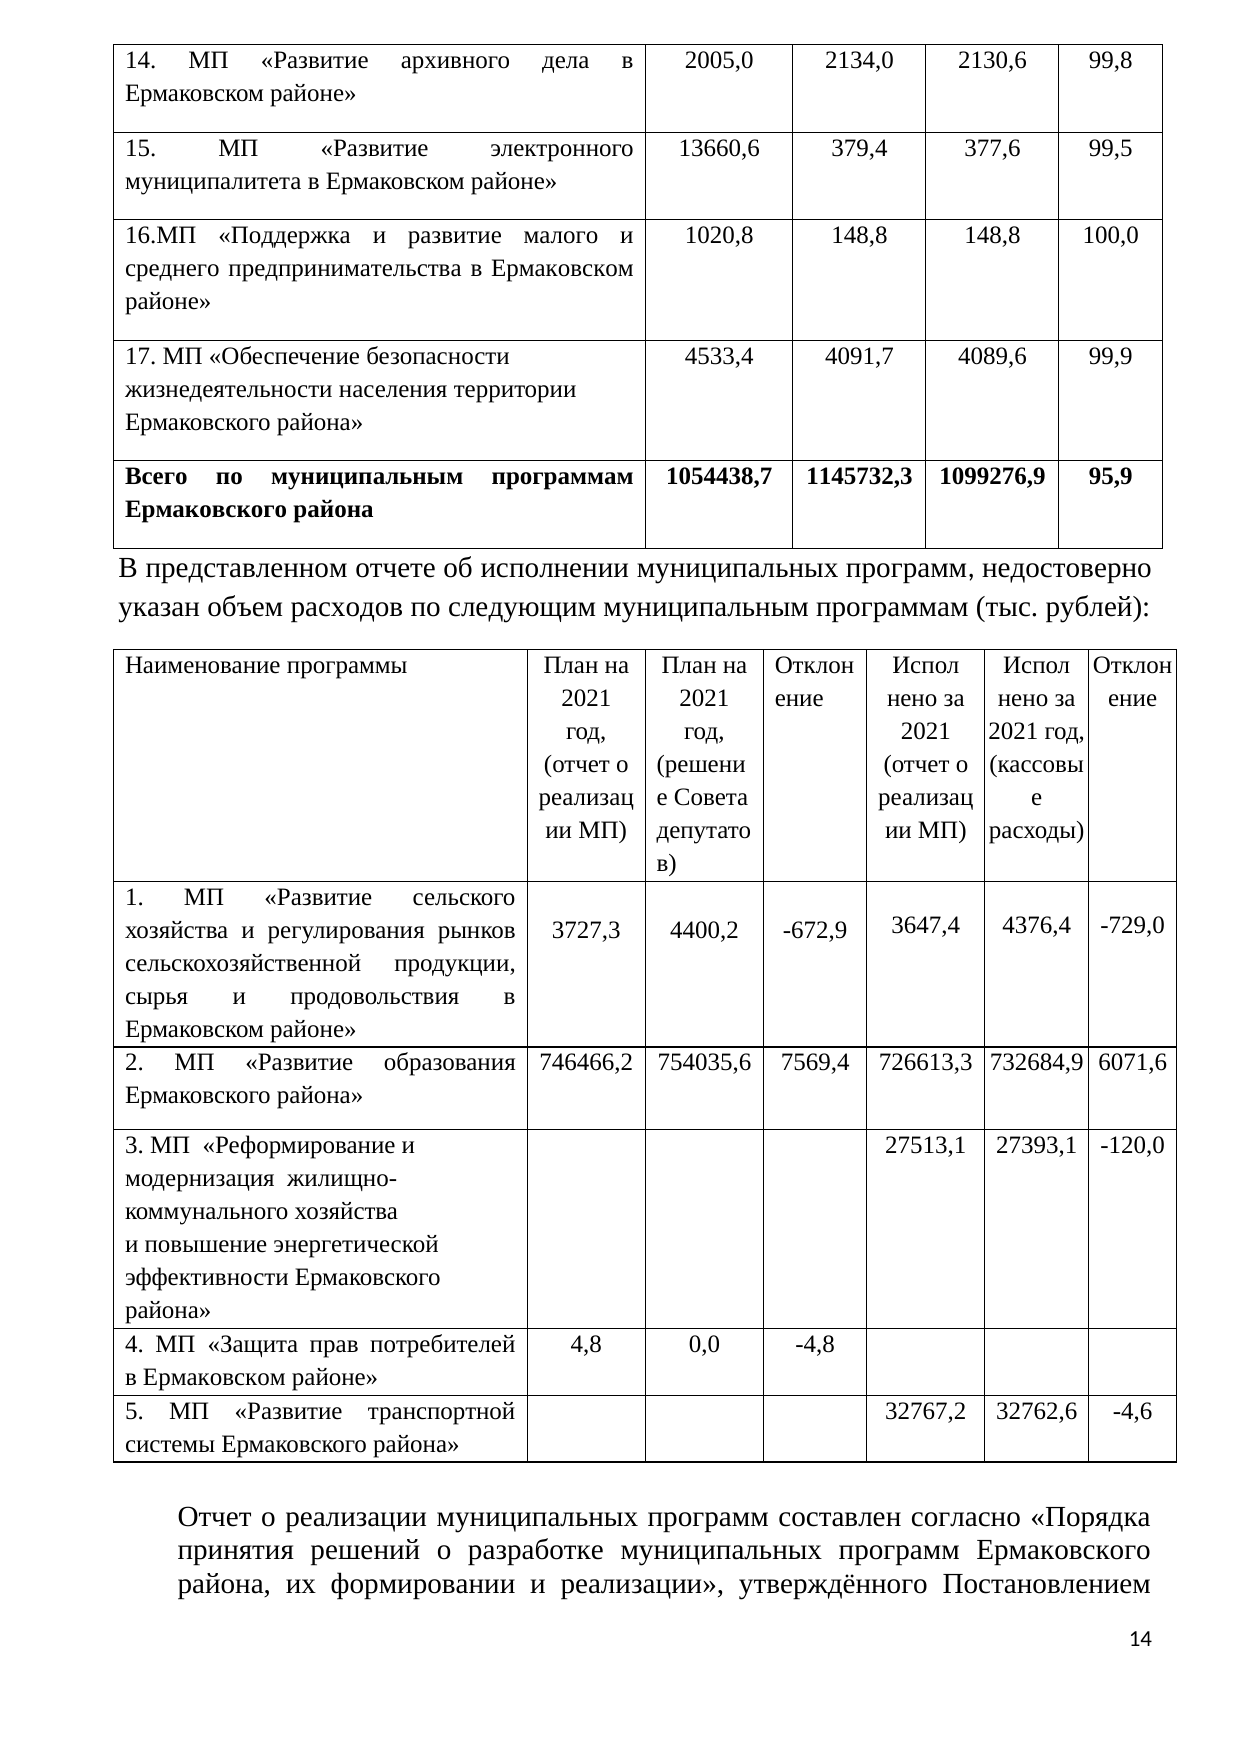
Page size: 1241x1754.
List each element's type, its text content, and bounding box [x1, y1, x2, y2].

table_cell 16.МП «Поддержка и развитие малого и среднего предпринимательства в Ермаковском районе» [114, 220, 645, 340]
table_header План на 2021 год, (отчет о реализации МП) [528, 650, 645, 881]
text В представленном отчете об исполнении муниципальных программ, недостоверно указан объем расходов по следующим муниципальным программам (тыс. рублей): [118, 549, 1152, 623]
table_cell 4400,2 [646, 882, 763, 1046]
table_cell 2130,6 [926, 45, 1058, 132]
table_cell 7569,4 [764, 1048, 866, 1129]
table_cell 6071,6 [1089, 1048, 1176, 1129]
table_cell [1089, 1329, 1176, 1395]
table_cell 726613,3 [867, 1048, 984, 1129]
table_cell 95,9 [1059, 461, 1162, 548]
table_header Испол нено за 2021 год, (кассовые расходы) [985, 650, 1088, 881]
table_cell -120,0 [1089, 1130, 1176, 1328]
table_cell 1099276,9 [926, 461, 1058, 548]
table_cell -4,8 [764, 1329, 866, 1395]
table_cell 732684,9 [985, 1048, 1088, 1129]
table_cell 2134,0 [793, 45, 925, 132]
table_cell Всего по муниципальным программам Ермаковского района [114, 461, 645, 548]
table_cell 4089,6 [926, 341, 1058, 460]
table_cell 4091,7 [793, 341, 925, 460]
table_cell 1054438,7 [646, 461, 792, 548]
table_header Отклонение [764, 650, 866, 881]
table_cell 746466,2 [528, 1048, 645, 1129]
table_cell 5. МП «Развитие транспортной системы Ермаковского района» [114, 1396, 527, 1461]
table_cell 377,6 [926, 133, 1058, 219]
table_cell 27393,1 [985, 1130, 1088, 1328]
table_cell [764, 1130, 866, 1328]
table_header Наименование программы [114, 650, 527, 881]
table_cell 14. МП «Развитие архивного дела в Ермаковском районе» [114, 45, 645, 132]
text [177, 1499, 1152, 1599]
table_header План на 2021 год, (решение Совета депутатов) [646, 650, 763, 881]
table_cell 1145732,3 [793, 461, 925, 548]
table_cell 15. МП «Развитие электронного муниципалитета в Ермаковском районе» [114, 133, 645, 219]
table_cell 3. МП «Реформирование и модернизация жилищно-коммунального хозяйства и повышение энергетической эффективности Ермаковского района» [114, 1130, 527, 1328]
table_cell 3647,4 [867, 882, 984, 1046]
table_cell 4533,4 [646, 341, 792, 460]
table_cell [528, 1130, 645, 1328]
table_cell 99,5 [1059, 133, 1162, 219]
table_cell 3727,3 [528, 882, 645, 1046]
table_cell -729,0 [1089, 882, 1176, 1046]
table_header Испол нено за 2021 (отчет о реализации МП) [867, 650, 984, 881]
table_cell 4,8 [528, 1329, 645, 1395]
table_cell 0,0 [646, 1329, 763, 1395]
table_cell [867, 1329, 984, 1395]
table_cell 1020,8 [646, 220, 792, 340]
table_cell 4. МП «Защита прав потребителей в Ермаковском районе» [114, 1329, 527, 1395]
table_cell 379,4 [793, 133, 925, 219]
table_cell 148,8 [793, 220, 925, 340]
table_cell [764, 1396, 866, 1461]
table_cell 27513,1 [867, 1130, 984, 1328]
table_cell 13660,6 [646, 133, 792, 219]
table_header Отклонение [1089, 650, 1176, 881]
table_cell 99,9 [1059, 341, 1162, 460]
table_cell 100,0 [1059, 220, 1162, 340]
table_cell 754035,6 [646, 1048, 763, 1129]
table_cell -672,9 [764, 882, 866, 1046]
table_cell 4376,4 [985, 882, 1088, 1046]
table_cell 148,8 [926, 220, 1058, 340]
table_cell -4,6 [1089, 1396, 1176, 1461]
table_cell [528, 1396, 645, 1461]
table_cell [646, 1130, 763, 1328]
table_cell 17. МП «Обеспечение безопасности жизнедеятельности населения территории Ермаковского района» [114, 341, 645, 460]
table_cell 2005,0 [646, 45, 792, 132]
table_cell 32762,6 [985, 1396, 1088, 1461]
table_cell 99,8 [1059, 45, 1162, 132]
table_cell [646, 1396, 763, 1461]
table_cell [985, 1329, 1088, 1395]
table_cell 2. МП «Развитие образования Ермаковского района» [114, 1048, 527, 1129]
table_cell 32767,2 [867, 1396, 984, 1461]
table_cell 1. МП «Развитие сельского хозяйства и регулирования рынков сельскохозяйственной продукции, сырья и продовольствия в Ермаковском районе» [114, 882, 527, 1046]
